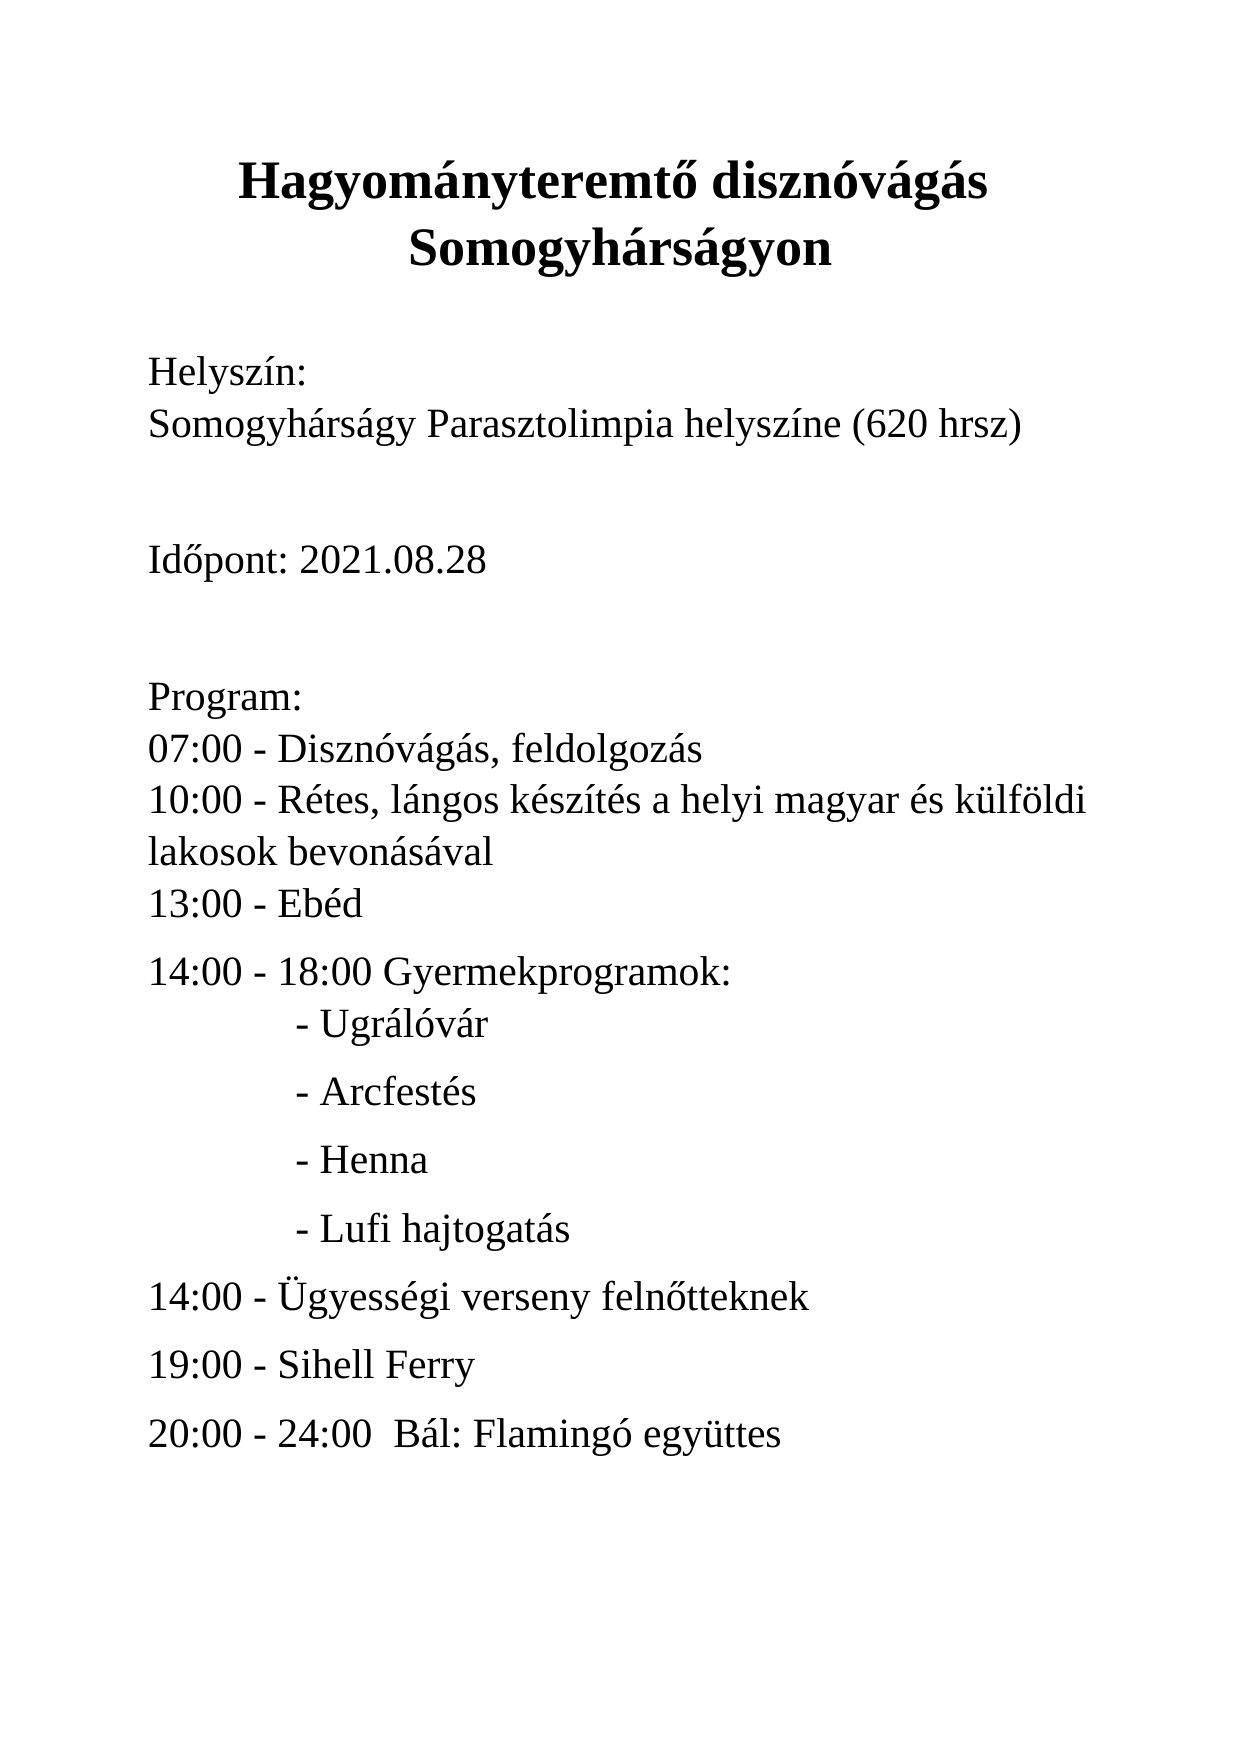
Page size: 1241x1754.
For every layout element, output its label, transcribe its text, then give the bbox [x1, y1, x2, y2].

text Időpont: 2021.08.28 [148, 535, 1093, 583]
text - Henna [148, 1135, 1093, 1183]
text - Arcfestés [148, 1066, 1093, 1114]
text Hagyományteremtő disznóvágás Somogyhárságyon [148, 148, 1093, 277]
text - Lufi hajtogatás [148, 1203, 1093, 1251]
text 14:00 - 18:00 Gyermekprogramok: - Ugrálóvár [148, 946, 1093, 1046]
text 19:00 - Sihell Ferry [148, 1340, 1093, 1388]
text Program: 07:00 - Disznóvágás, feldolgozás 10:00 - Rétes, lángos készítés a helyi magyar és külföldi lakosok bevonásával 13:00 - Ebéd [148, 671, 1093, 926]
text Helyszín: Somogyhárságy Parasztolimpia helyszíne (620 hrsz) [148, 346, 1093, 446]
text 20:00 - 24:00 Bál: Flamingó együttes [148, 1408, 1093, 1487]
text 14:00 - Ügyességi verseny felnőtteknek [148, 1271, 1093, 1319]
